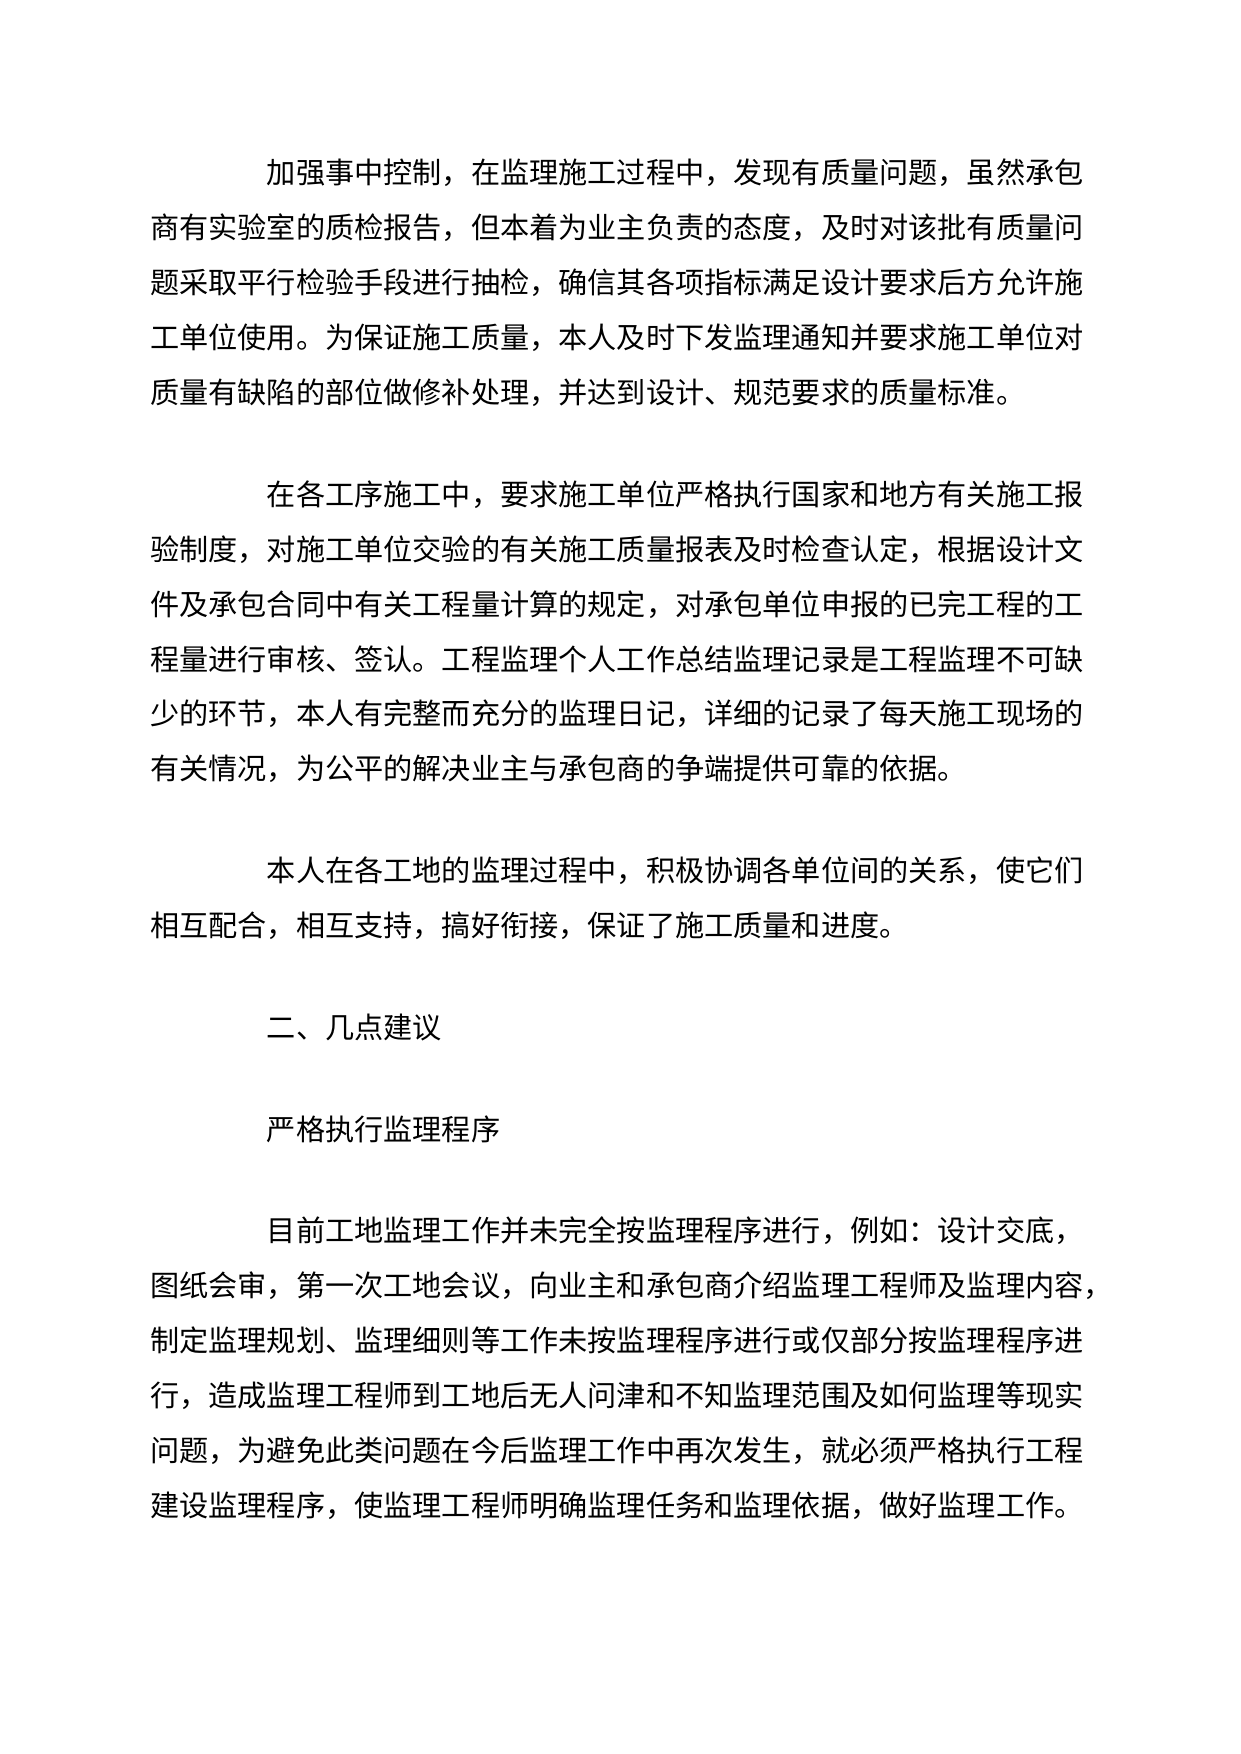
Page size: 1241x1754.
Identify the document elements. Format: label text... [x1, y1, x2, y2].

text 加强事中控制，在监理施工过程中，发现有质量问题，虽然承包商有实验室的质检报告，但本着为业主负责的态度，及时对该批有质量问题采取平行检验手段进行抽检，确信其各项指标满足设计要求后方允许施工单位使用。为保证施工质量，本人及时下发监理通知并要求施工单位对质量有缺陷的部位做修补处理，并达到设计、规范要求的质量标准。 [150, 150, 1090, 412]
text 目前工地监理工作并未完全按监理程序进行，例如：设计交底，图纸会审，第一次工地会议，向业主和承包商介绍监理工程师及监理内容，制定监理规划、监理细则等工作未按监理程序进行或仅部分按监理程序进行，造成监理工程师到工地后无人问津和不知监理范围及如何监理等现实问题，为避免此类问题在今后监理工作中再次发生，就必须严格执行工程建设监理程序，使监理工程师明确监理任务和监理依据，做好监理工作。 [150, 1208, 1090, 1524]
text 严格执行监理程序 [150, 1106, 1090, 1148]
text 本人在各工地的监理过程中，积极协调各单位间的关系，使它们相互配合，相互支持，搞好衔接，保证了施工质量和进度。 [150, 848, 1090, 945]
text 在各工序施工中，要求施工单位严格执行国家和地方有关施工报验制度，对施工单位交验的有关施工质量报表及时检查认定，根据设计文件及承包合同中有关工程量计算的规定，对承包单位申报的已完工程的工程量进行审核、签认。工程监理个人工作总结监理记录是工程监理不可缺少的环节，本人有完整而充分的监理日记，详细的记录了每天施工现场的有关情况，为公平的解决业主与承包商的争端提供可靠的依据。 [150, 471, 1090, 788]
text 二、几点建议 [150, 1004, 1090, 1047]
